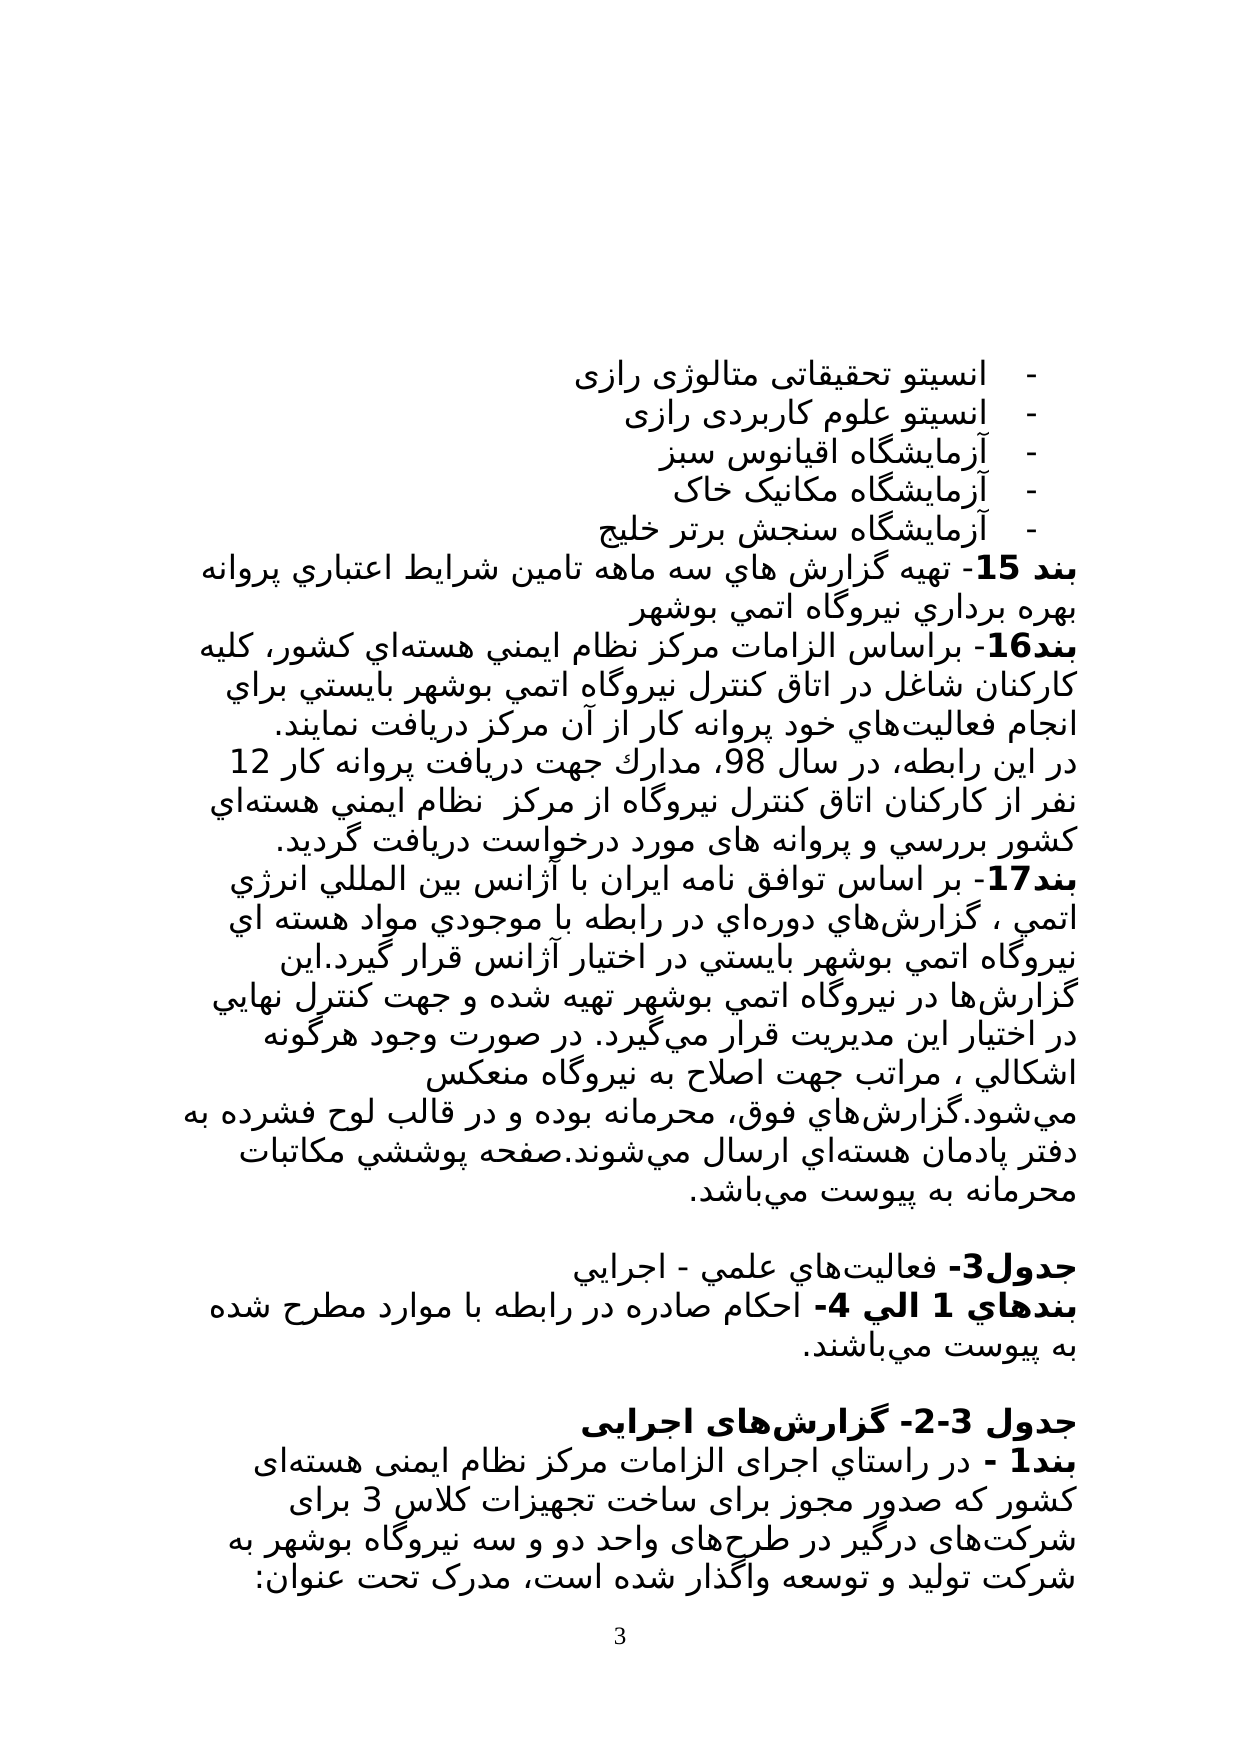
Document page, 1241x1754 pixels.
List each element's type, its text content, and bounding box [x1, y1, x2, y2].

list انسیتو علوم کاربردی رازی [177, 393, 1026, 432]
text بندهاي 1 الي 4- احكام صادره در رابطه با موارد مطرح شده به پيوست مي‌باشند. [177, 1286, 1078, 1364]
list انسیتو تحقیقاتی متالوژی رازی [177, 354, 1026, 393]
list آزمایشگاه اقیانوس سبز [177, 432, 1026, 471]
list آزمایشگاه مکانیک خاک [177, 471, 1026, 510]
text بند17- بر اساس توافق نامه ايران با آژانس بين المللي انرژي اتمي ، گزارش‌هاي دوره‌اي در رابطه با موجودي مواد هسته اي نيروگاه اتمي بوشهر بايستي در اختيار آژانس قرار گيرد.اين گزارش‌ها در نيروگاه اتمي بوشهر تهيه شده و جهت كنترل نهايي در اختيار اين مديريت قرار مي‌گيرد. در صورت وجود هرگونه اشكالي ، مراتب جهت اصلاح به نيروگاه منعكس مي‌شود.گزارش‌هاي فوق، محرمانه بوده و در قالب لوح فشرده به دفتر پادمان هسته‌اي ارسال مي‌شوند.صفحه پوششي مكاتبات محرمانه به پيوست مي‌باشد. [177, 859, 1078, 1209]
text در اين رابطه، در سال 98، مدارك جهت دريافت پروانه كار 12 نفر از كاركنان اتاق كنترل نيروگاه از مركز نظام ايمني هسته‌اي كشور بررسي و پروانه های مورد درخواست دریافت گردید. [177, 743, 1078, 859]
text بند1 - در راستاي اجرای الزامات مرکز نظام ایمنی هسته‌ای کشور که صدور مجوز برای ساخت تجهیزات کلاس 3 برای شرکت‌های درگیر در طرح‌های واحد دو و سه نیروگاه بوشهر به شرکت تولید و توسعه واگذار شده است، مدرک تحت عنوان: [177, 1441, 1077, 1597]
text جدول 3-2- گزارش‌های اجرایی [177, 1403, 1078, 1441]
list آزمایشگاه سنجش برتر خلیج [177, 510, 1026, 549]
text بند 15- تهيه گزارش هاي سه ماهه تامين شرايط اعتباري پروانه بهره برداري نيروگاه اتمي بوشهر [177, 549, 1078, 626]
text جدول3- فعاليت‌هاي علمي - اجرايي [177, 1248, 1078, 1286]
text بند16- براساس الزامات مركز نظام ايمني هسته‌اي كشور، كليه كاركنان شاغل در اتاق كنترل نيروگاه اتمي بوشهر بايستي براي انجام فعاليت‌هاي خود پروانه كار از آن مركز دريافت نمايند. [177, 626, 1078, 743]
